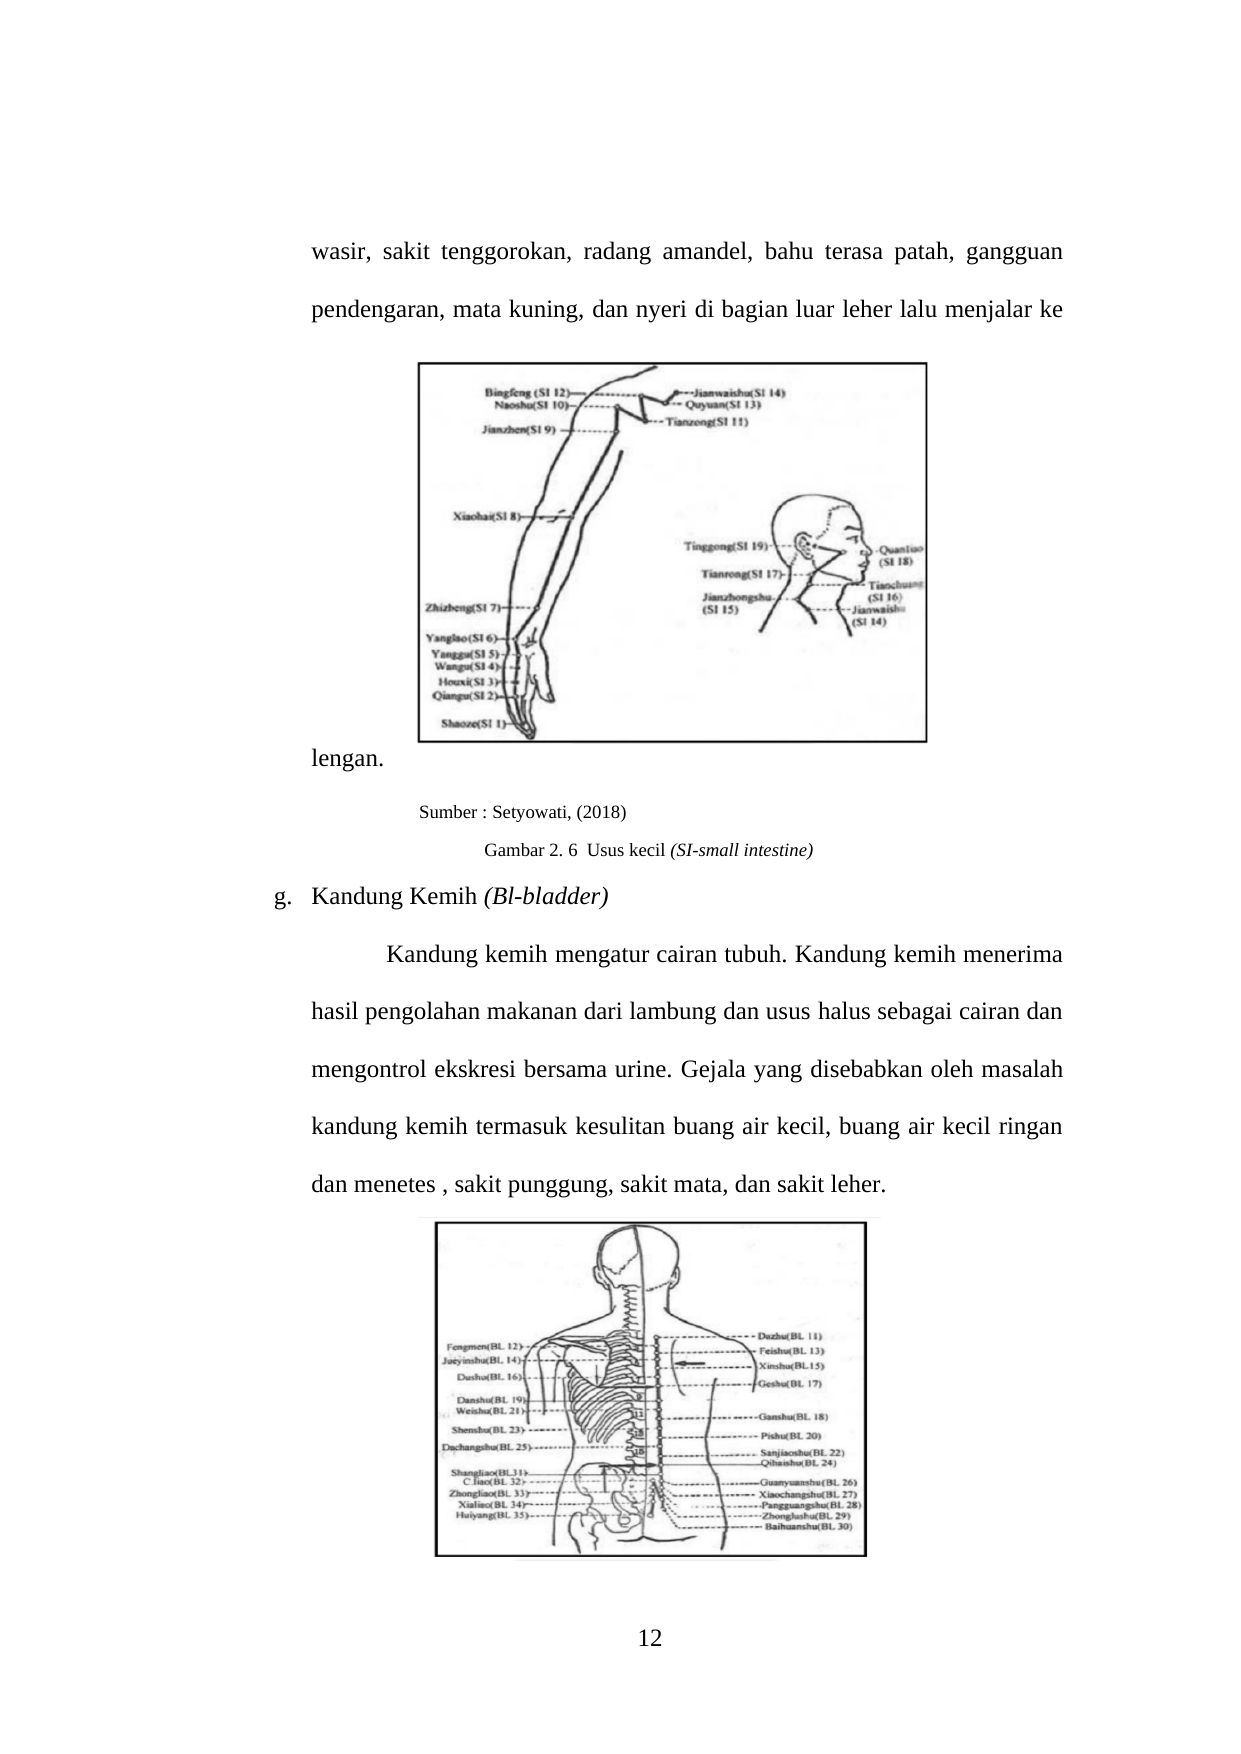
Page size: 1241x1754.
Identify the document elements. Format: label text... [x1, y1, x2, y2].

text Gambar 2. 6 Usus kecil (SI-small intestine) [236, 839, 1063, 861]
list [311, 236, 1063, 772]
list Kandung kemih mengatur cairan tubuh. Kandung kemih menerima hasil pengolahan makanan dari lambung dan usus halus sebagai cairan dan mengontrol ekskresi bersama urine. Gejala yang disebabkan oleh masalah kandung kemih termasuk kesulitan buang air kecil, buang air kecil ringan dan menetes , sakit punggung, sakit mata, dan sakit leher. [311, 939, 1063, 1198]
text Sumber : Setyowati, (2018) [311, 801, 1063, 822]
picture [418, 1210, 881, 1561]
list Kandung Kemih (Bl-bladder) [274, 881, 1063, 910]
picture [398, 355, 944, 744]
